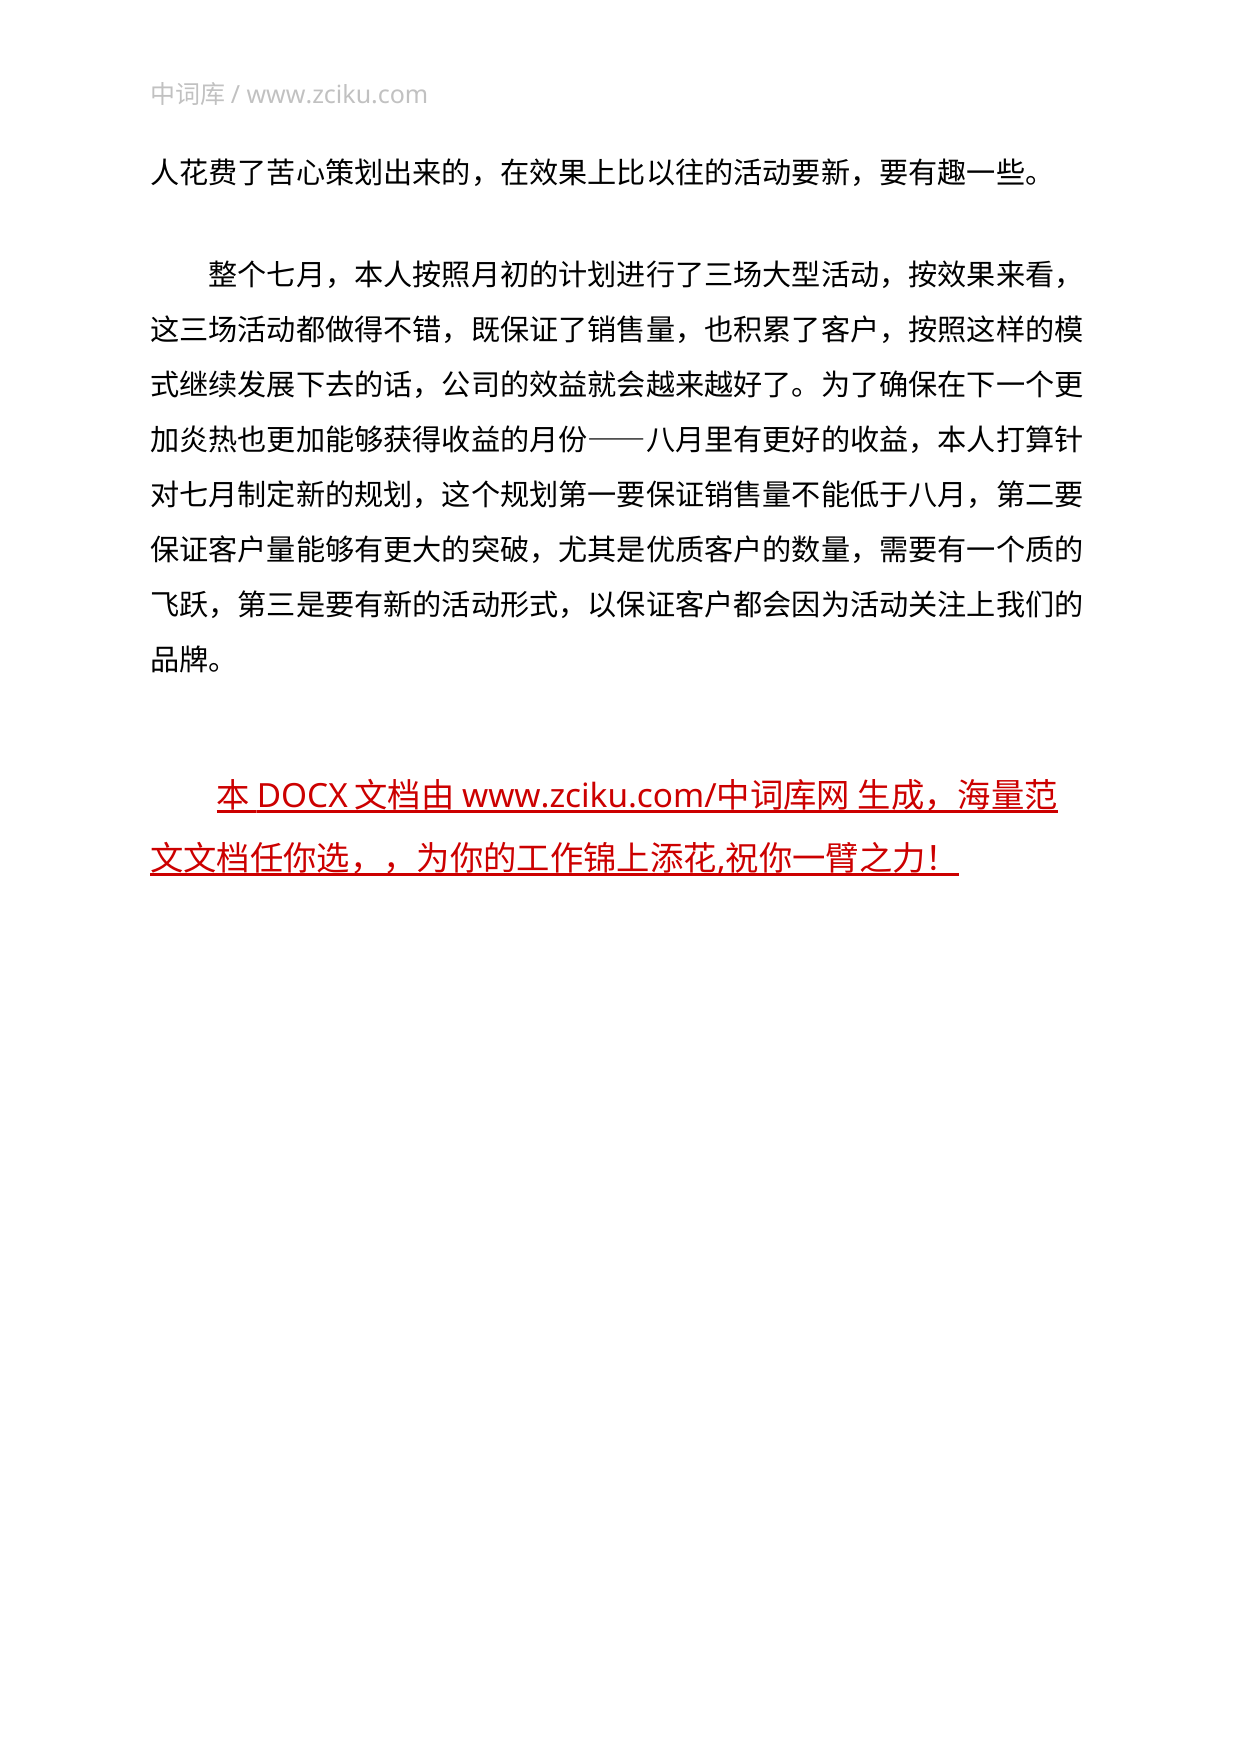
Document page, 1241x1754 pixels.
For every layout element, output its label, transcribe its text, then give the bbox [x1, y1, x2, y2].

text 整个七月，本人按照月初的计划进行了三场大型活动，按效果来看，这三场活动都做得不错，既保证了销售量，也积累了客户，按照这样的模式继续发展下去的话，公司的效益就会越来越好了。为了确保在下一个更加炎热也更加能够获得收益的月份——八月里有更好的收益，本人打算针对七月制定新的规划，这个规划第一要保证销售量不能低于八月，第二要保证客户量能够有更大的突破，尤其是优质客户的数量，需要有一个质的飞跃，第三是要有新的活动形式，以保证客户都会因为活动关注上我们的品牌。 [150, 252, 1090, 678]
text 本DOCX文档由 www.zciku.com/中词库网 生成，海量范文文档任你选，，为你的工作锦上添花,祝你一臂之力！ [150, 769, 1090, 880]
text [150, 150, 1090, 192]
